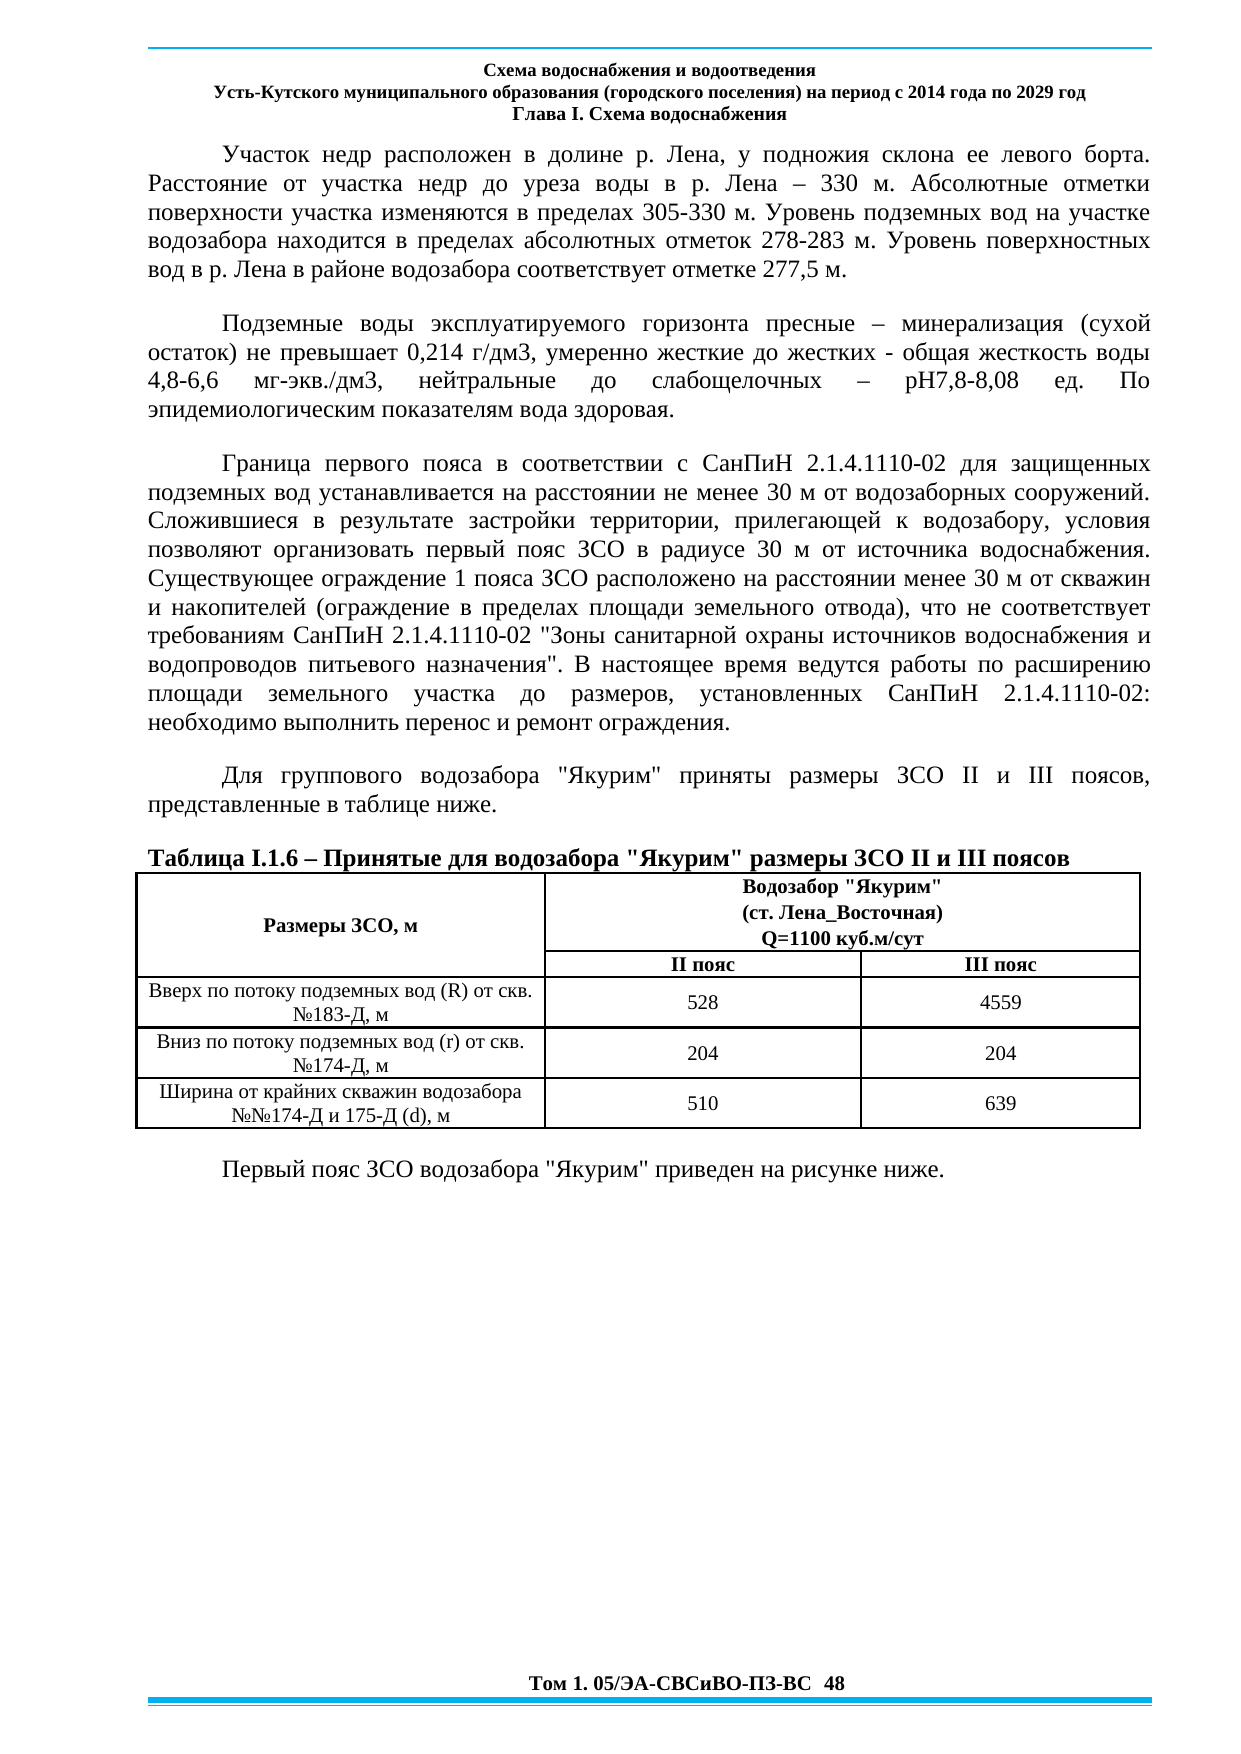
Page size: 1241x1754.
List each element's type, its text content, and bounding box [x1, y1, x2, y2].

text Таблица I.1.6 – Принятые для водозабора "Якурим" размеры ЗСО II и III поясов [148, 843, 1152, 872]
text Граница первого пояса в соответствии с СанПиН 2.1.4.1110-02 для защищенных подземных вод устанавливается на расстоянии не менее 30 м от водозаборных сооружений. Сложившиеся в результате застройки территории, прилегающей к водозабору, условия позволяют организовать первый пояс ЗСО в радиусе 30 м от источника водоснабжения. Существующее ограждение 1 пояса ЗСО расположено на расстоянии менее 30 м от скважин и накопителей (ограждение в пределах площади земельного отвода), что не соответствует требованиям СанПиН 2.1.4.1110-02 "Зоны санитарной охраны источников водоснабжения и водопроводов питьевого назначения". В настоящее время ведутся работы по расширению площади земельного участка до размеров, установленных СанПиН 2.1.4.1110-02: необходимо выполнить перенос и ремонт ограждения. [148, 448, 1152, 735]
text Участок недр расположен в долине р. Лена, у подножия склона ее левого борта. Расстояние от участка недр до уреза воды в р. Лена – 330 м. Абсолютные отметки поверхности участка изменяются в пределах 305-330 м. Уровень подземных вод на участке водозабора находится в пределах абсолютных отметок 278-283 м. Уровень поверхностных вод в р. Лена в районе водозабора соответствует отметке 277,5 м. [148, 139, 1152, 283]
text Для группового водозабора "Якурим" приняты размеры ЗСО II и III поясов, представленные в таблице ниже. [148, 760, 1152, 818]
table_cell 204 [862, 1029, 1139, 1077]
text Первый пояс ЗСО водозабора "Якурим" приведен на рисунке ниже. [148, 1154, 1152, 1183]
table_cell 528 [546, 978, 860, 1026]
table_cell 4559 [862, 978, 1139, 1026]
table_header Размеры ЗСО, м [138, 874, 544, 976]
table_cell 510 [546, 1079, 860, 1127]
table_cell Вниз по потоку подземных вод (r) от скв. №174-Д, м [138, 1029, 544, 1077]
table_header Водозабор "Якурим" [546, 874, 1139, 898]
table_cell III пояс [862, 952, 1139, 976]
text Подземные воды эксплуатируемого горизонта пресные – минерализация (сухой остаток) не превышает 0,214 г/дм3, умеренно жесткие до жестких - общая жесткость воды 4,8-6,6 мг-экв./дм3, нейтральные до слабощелочных – рН7,8-8,08 ед. По эпидемиологическим показателям вода здоровая. [148, 308, 1152, 423]
table_cell (ст. Лена_Восточная) [546, 898, 1139, 924]
table_cell II пояс [546, 952, 860, 976]
table_cell 639 [862, 1079, 1139, 1127]
table_cell Q=1100 куб.м/сут [546, 924, 1139, 950]
table_cell 204 [546, 1029, 860, 1077]
table_cell Вверх по потоку подземных вод (R) от скв. №183-Д, м [138, 978, 544, 1026]
table_cell Ширина от крайних скважин водозабора №№174-Д и 175-Д (d), м [138, 1079, 544, 1127]
